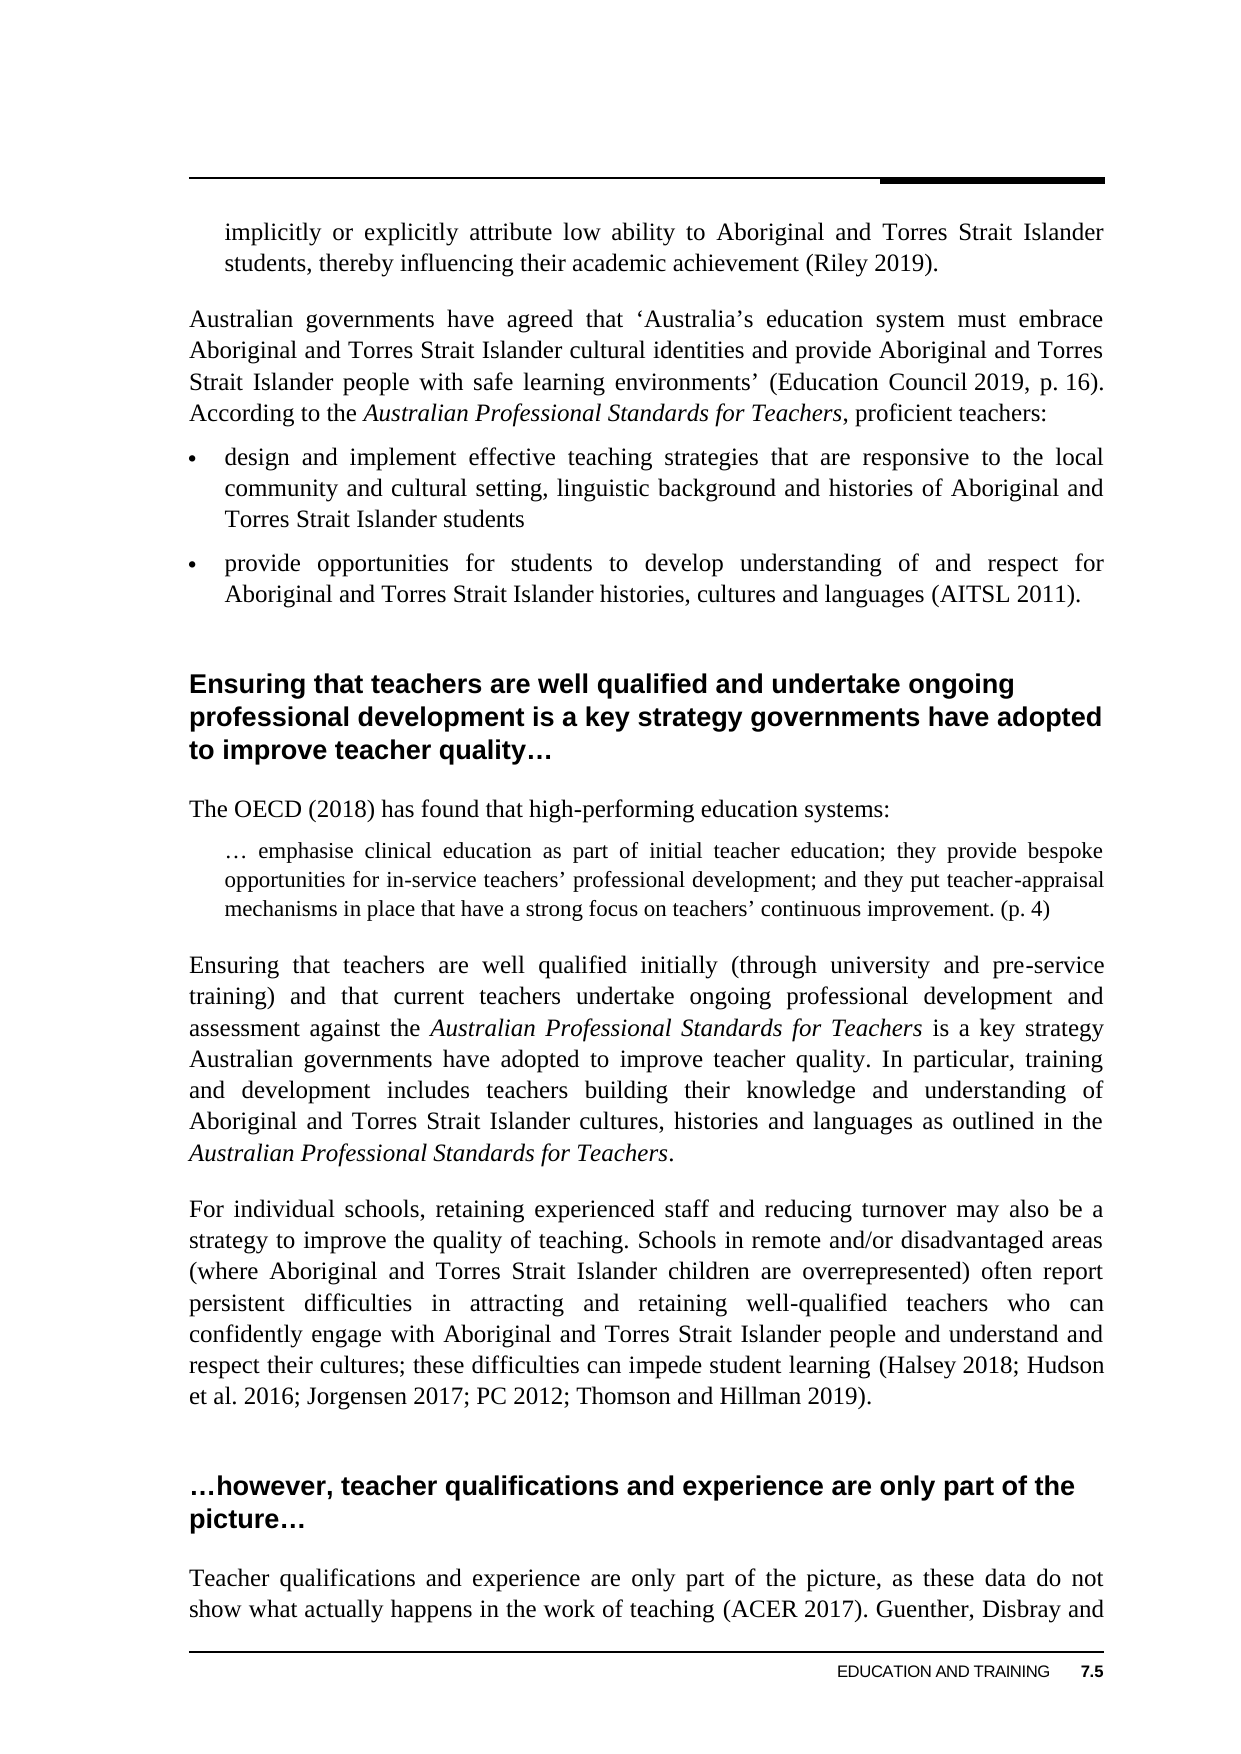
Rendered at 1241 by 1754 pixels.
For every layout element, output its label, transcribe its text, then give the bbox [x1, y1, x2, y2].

list provide opportunities for students to develop understanding of and respect for Aboriginal and Torres Strait Islander histories, cultures and languages (AITSL 2011). [189, 546, 1104, 608]
text Ensuring that teachers are well qualified initially (through university and pre-service training) and that current teachers undertake ongoing professional development and assessment against the Australian Professional Standards for Teachers is a key strategy Australian governments have adopted to improve teacher quality. In particular, training and development includes teachers building their knowledge and understanding of Aboriginal and Torres Strait Islander cultures, histories and languages as outlined in the Australian Professional Standards for Teachers. [189, 948, 1104, 1166]
subtitle …however, teacher qualifications and experience are only part of the picture… [189, 1468, 1104, 1535]
list design and implement effective teaching strategies that are responsive to the local community and cultural setting, linguistic background and histories of Aboriginal and Torres Strait Islander students [189, 439, 1104, 533]
text … emphasise clinical education as part of initial teacher education; they provide bespoke opportunities for in-service teachers’ professional development; and they put teacher-appraisal mechanisms in place that have a strong focus on teachers’ continuous improvement. (p. 4) [224, 835, 1104, 923]
text The OECD (2018) has found that high-performing education systems: [189, 791, 1104, 823]
subtitle Ensuring that teachers are well qualified and undertake ongoing professional development is a key strategy governments have adopted to improve teacher quality… [189, 666, 1104, 766]
text For individual schools, retaining experienced staff and reducing turnover may also be a strategy to improve the quality of teaching. Schools in remote and/or disadvantaged areas (where Aboriginal and Torres Strait Islander children are overrepresented) often report persistent difficulties in attracting and retaining well-qualified teachers who can confidently engage with Aboriginal and Torres Strait Islander people and understand and respect their cultures; these difficulties can impede student learning (Halsey 2018; Hudson et al. 2016; Jorgensen 2017; PC 2012; Thomson and Hillman 2019). [189, 1191, 1104, 1410]
text Australian governments have agreed that ‘Australia’s education system must embrace Aboriginal and Torres Strait Islander cultural identities and provide Aboriginal and Torres Strait Islander people with safe learning environments’ (Education Council 2019, p. 16). According to the Australian Professional Standards for Teachers, proficient teachers: [189, 302, 1104, 427]
